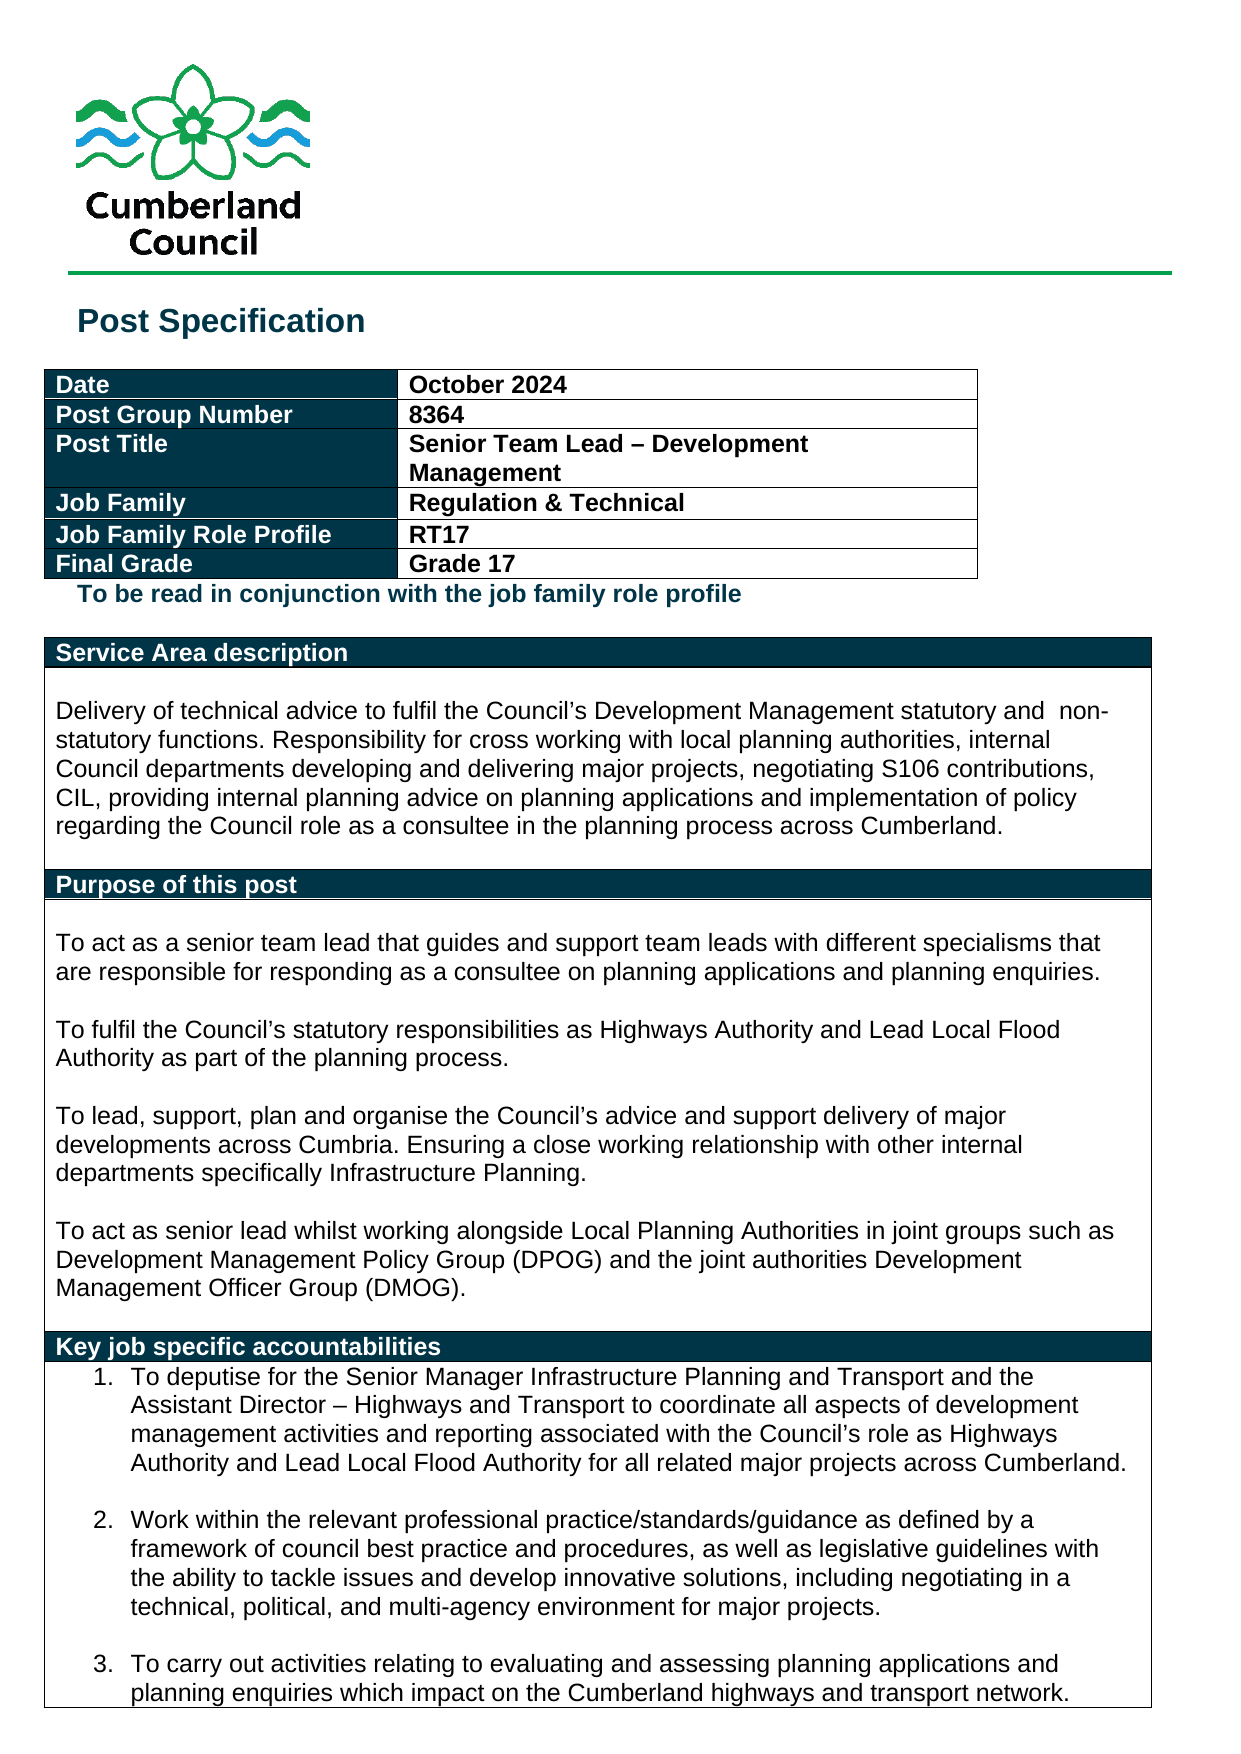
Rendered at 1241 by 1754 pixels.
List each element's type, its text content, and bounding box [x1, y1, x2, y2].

table_header Date [45, 370, 397, 398]
table_header Service Area description [45, 638, 1151, 666]
table_cell To act as a senior team lead that guides and support team leads with different specialisms that are responsible for responding as a consultee on planning applications and planning enquiries. To fulfil the Council’s statutory responsibilities as Highways Authority and Lead Local Flood Authority as part of the planning process. To lead, support, plan and organise the Council’s advice and support delivery of major developments across Cumbria. Ensuring a close working relationship with other internal departments specifically Infrastructure Planning. To act as senior lead whilst working alongside Local Planning Authorities in joint groups such as Development Management Policy Group (DPOG) and the joint authorities Development Management Officer Group (DMOG). [45, 900, 1151, 1331]
table_cell Key job specific accountabilities [45, 1332, 1151, 1361]
table_cell Post Group Number [45, 400, 397, 428]
text To be read in conjunction with the job family role profile [77, 579, 1188, 608]
table_cell Post Title [45, 429, 397, 487]
table_cell Grade 17 [398, 549, 977, 578]
text Post Specification [77, 302, 1188, 340]
table_cell Senior Team Lead – Development Management [398, 429, 977, 487]
table_cell Job Family Role Profile [45, 520, 397, 548]
table_cell Delivery of technical advice to fulfil the Council’s Development Management statutory and non-statutory functions. Responsibility for cross working with local planning authorities, internal Council departments developing and delivering major projects, negotiating S106 contributions, CIL, providing internal planning advice on planning applications and implementation of policy regarding the Council role as a consultee in the planning process across Cumberland. [45, 668, 1151, 869]
picture [76, 64, 310, 255]
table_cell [45, 1362, 1151, 1707]
table_cell 8364 [398, 400, 977, 428]
table_cell Regulation & Technical [398, 488, 977, 518]
table_cell Purpose of this post [45, 870, 1151, 898]
table_cell RT17 [398, 520, 977, 548]
table_cell Job Family [45, 488, 397, 518]
table_cell Final Grade [45, 549, 397, 578]
table_header October 2024 [398, 370, 977, 398]
